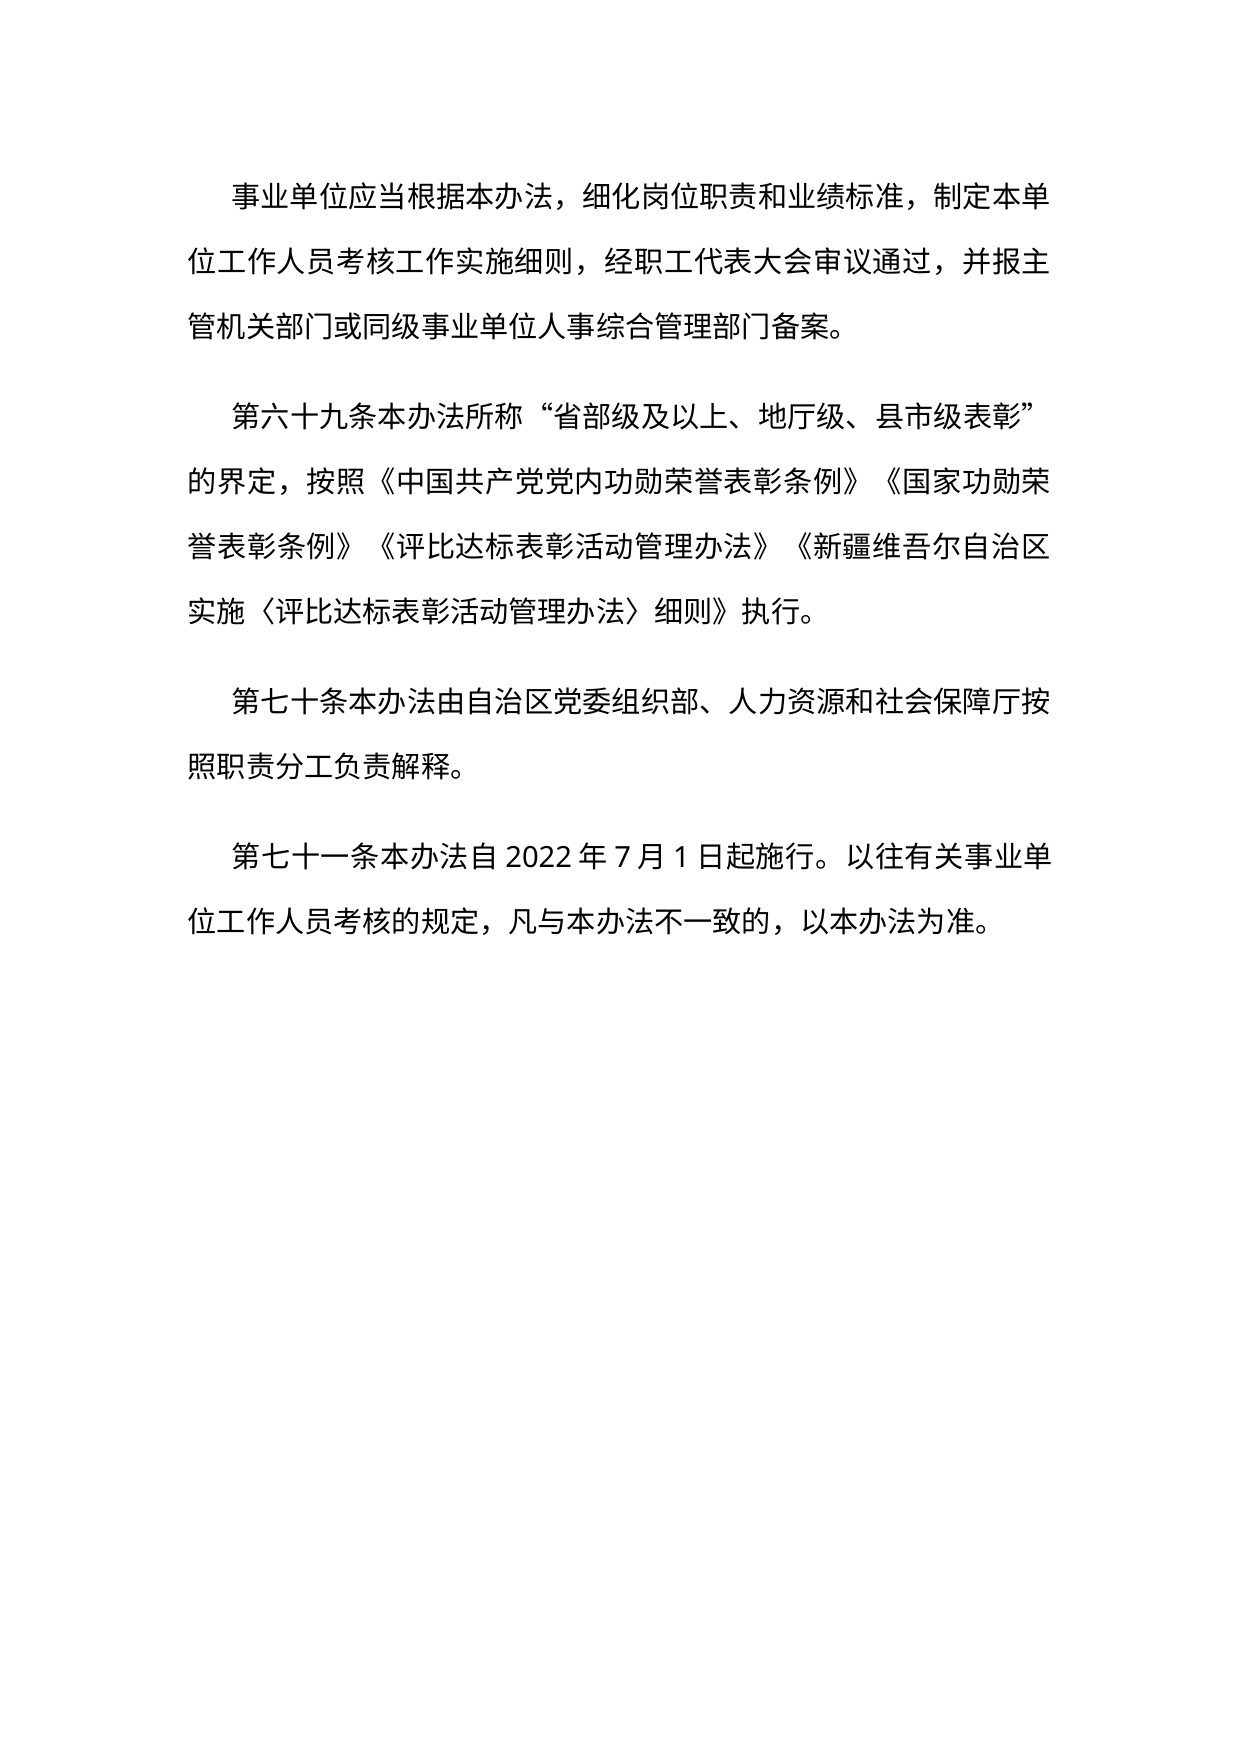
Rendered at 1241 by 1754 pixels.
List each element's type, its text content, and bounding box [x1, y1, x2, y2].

text 事业单位应当根据本办法，细化岗位职责和业绩标准，制定本单位工作人员考核工作实施细则，经职工代表大会审议通过，并报主管机关部门或同级事业单位人事综合管理部门备案。 [187, 162, 1053, 357]
text 第六十九条本办法所称“省部级及以上、地厅级、县市级表彰”的界定，按照《中国共产党党内功勋荣誉表彰条例》《国家功勋荣誉表彰条例》《评比达标表彰活动管理办法》《新疆维吾尔自治区实施〈评比达标表彰活动管理办法〉细则》执行。 [187, 382, 1053, 642]
text 第七十一条本办法自2022年7月1日起施行。以往有关事业单位工作人员考核的规定，凡与本办法不一致的，以本办法为准。 [187, 822, 1053, 952]
text 第七十条本办法由自治区党委组织部、人力资源和社会保障厅按照职责分工负责解释。 [187, 667, 1053, 797]
